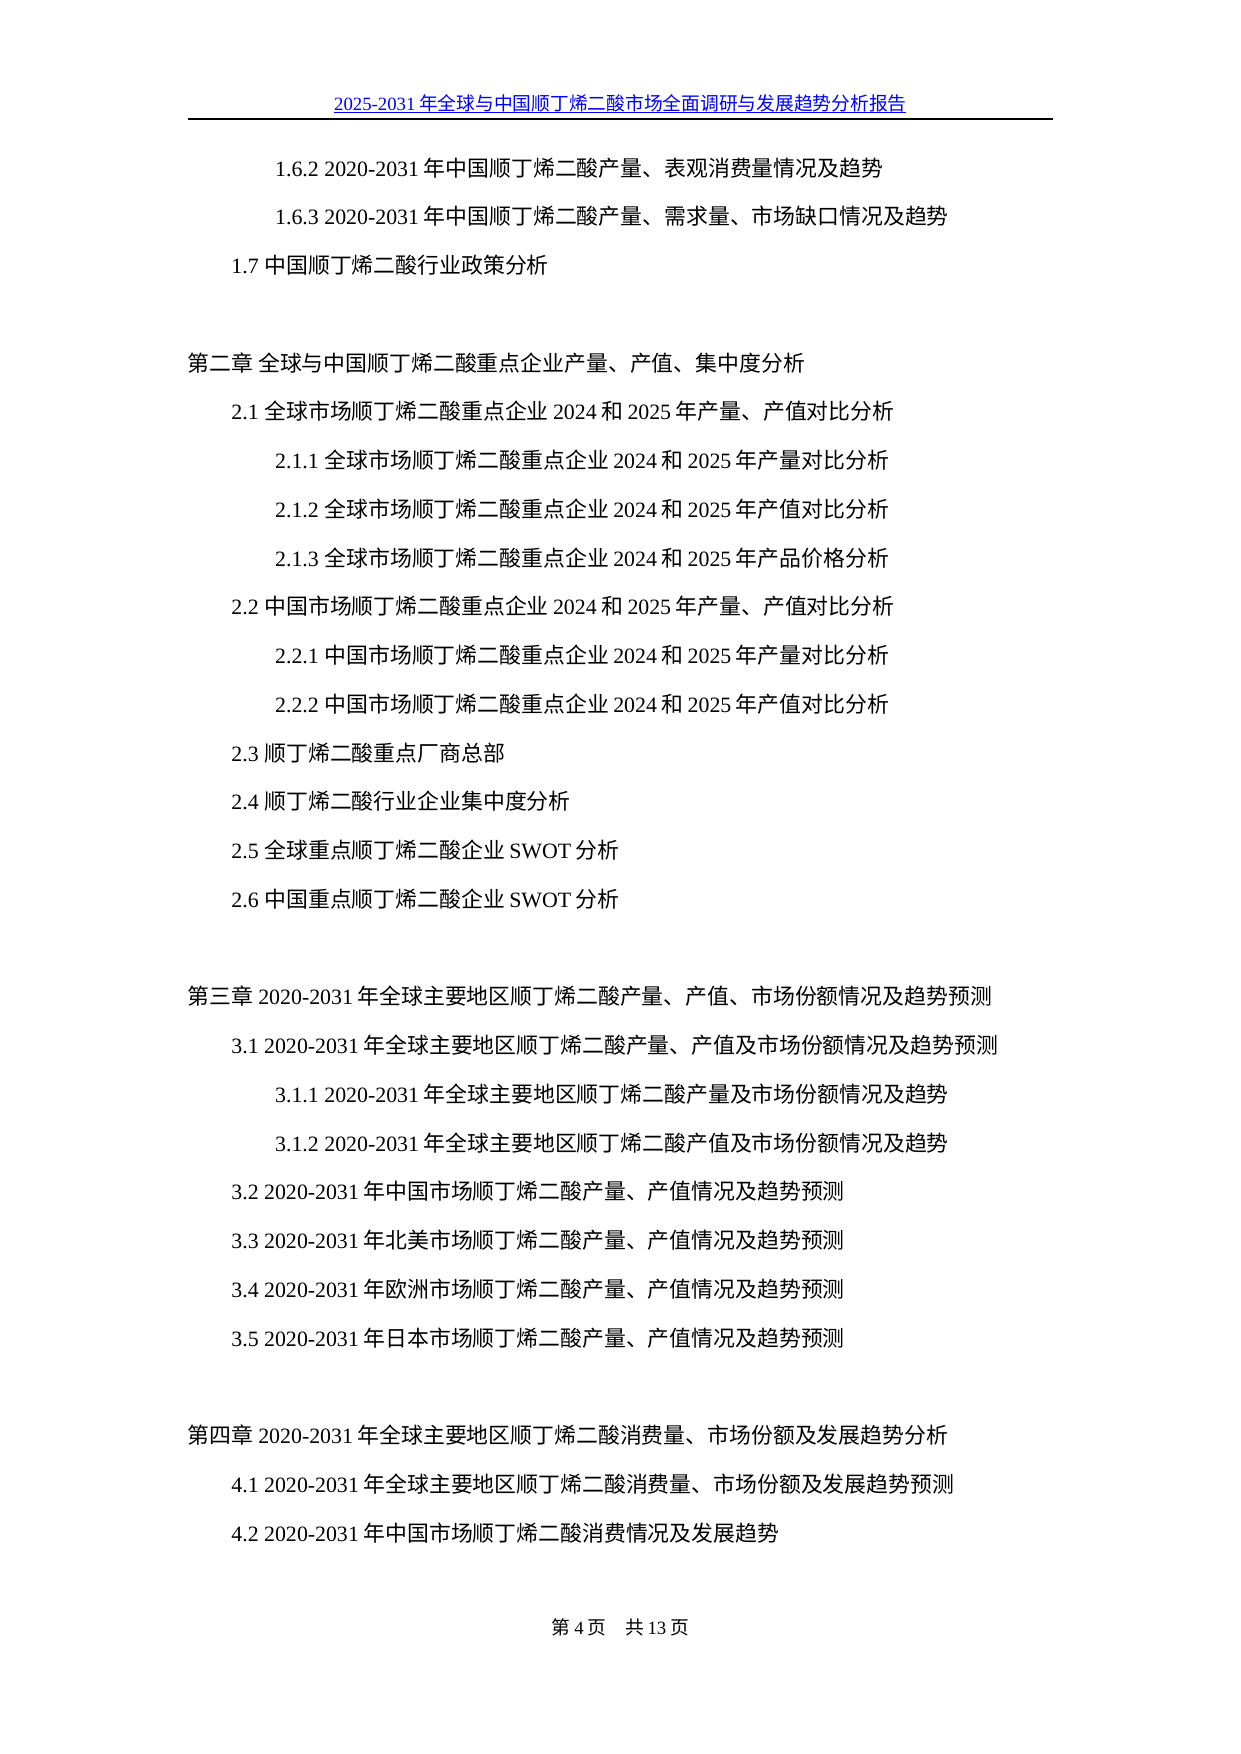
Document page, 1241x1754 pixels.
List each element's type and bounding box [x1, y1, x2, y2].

text [187, 150, 1053, 1548]
